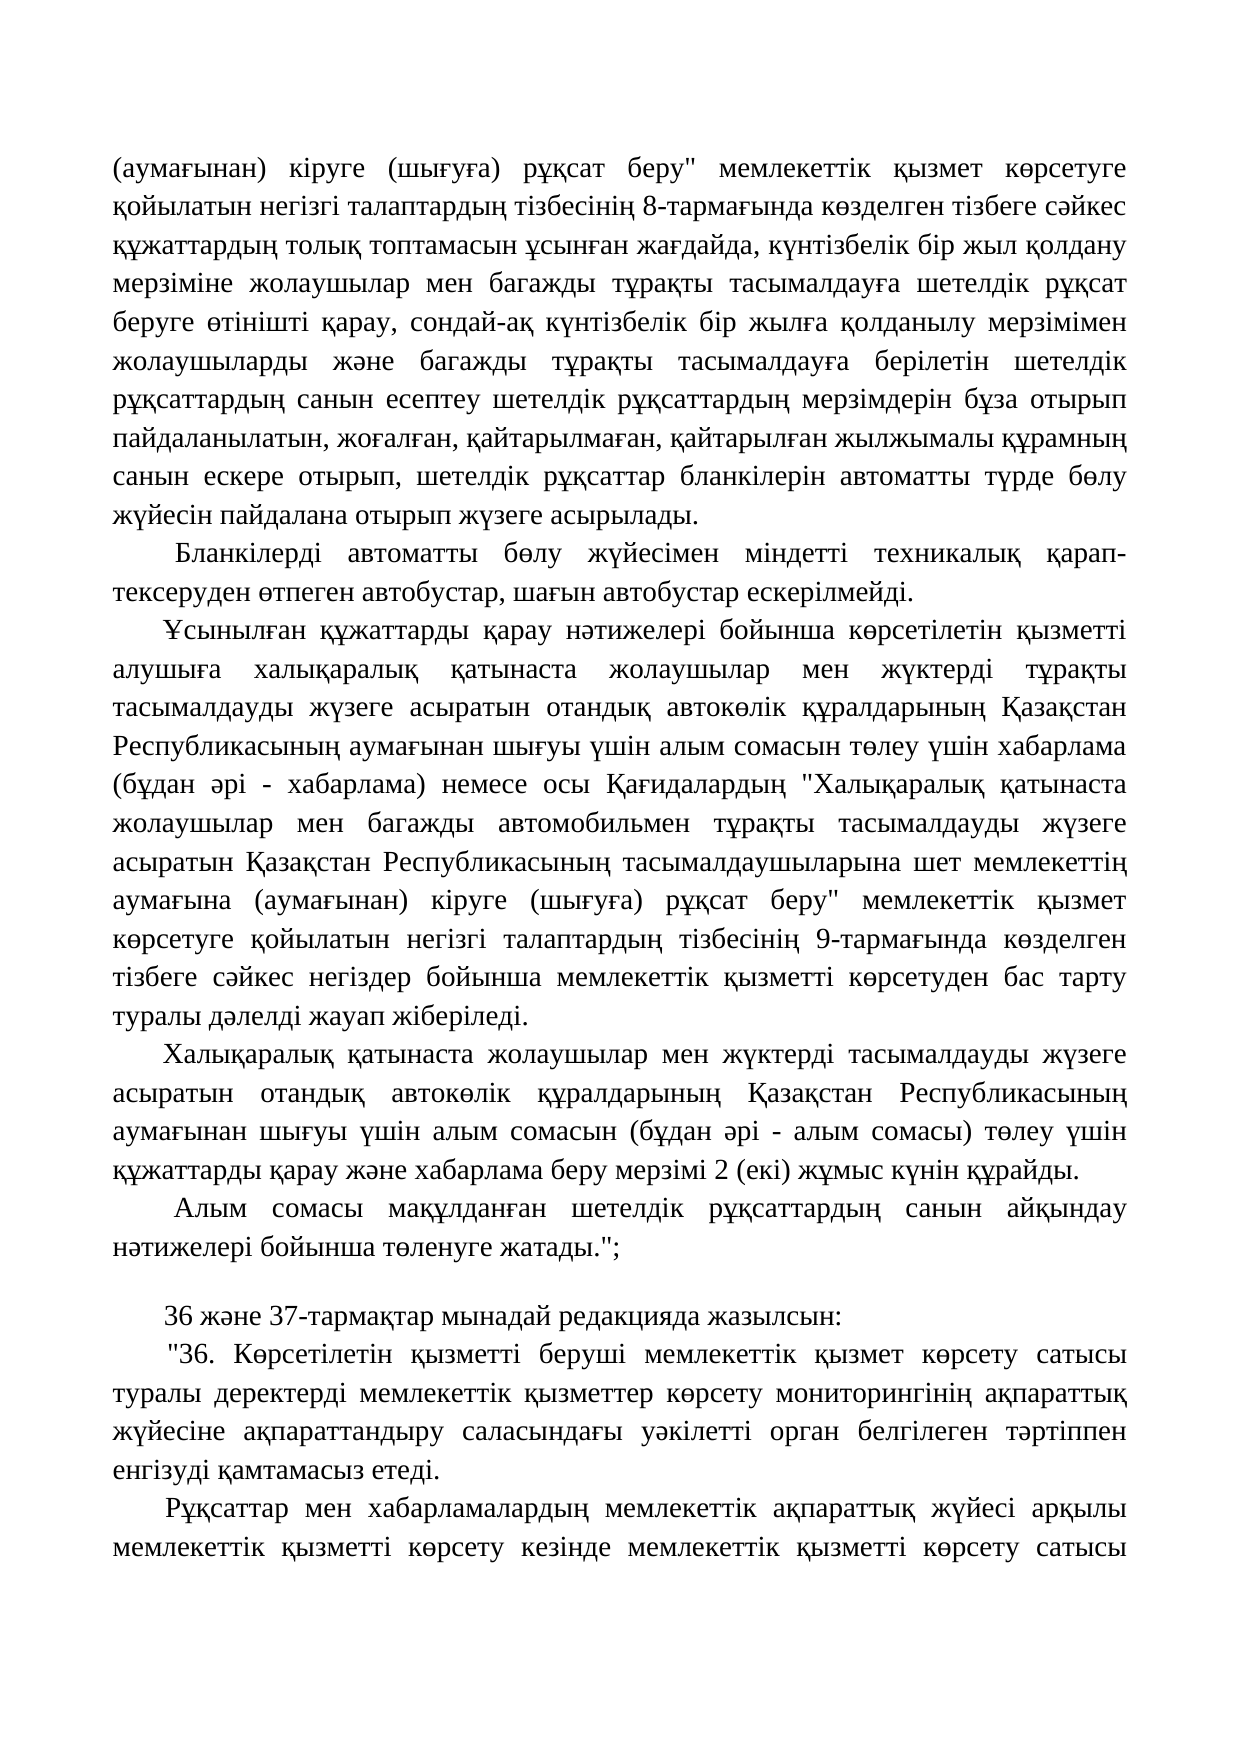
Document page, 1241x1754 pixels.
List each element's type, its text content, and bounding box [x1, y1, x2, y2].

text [112, 1491, 1128, 1563]
text Халықаралық қатынаста жолаушылар мен жүктерді тасымалдауды жүзеге асыратын отандық автокөлік құралдарының Қазақстан Республикасының аумағынан шығуы үшін алым сомасын (бұдан әрі - алым сомасы) төлеу үшін құжаттарды қарау және хабарлама беру мерзімі 2 (екі) жұмыс күнін құрайды. [112, 1036, 1128, 1186]
text 36 және 37-тармақтар мынадай редакцияда жазылсын: [112, 1298, 1128, 1331]
text Алым сомасы мақұлданған шетелдік рұқсаттардың санын айқындау нәтижелері бойынша төленуге жатады."; [112, 1191, 1128, 1263]
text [112, 150, 1128, 530]
text Ұсынылған құжаттарды қарау нәтижелері бойынша көрсетілетін қызметті алушыға халықаралық қатынаста жолаушылар мен жүктерді тұрақты тасымалдауды жүзеге асыратын отандық автокөлік құралдарының Қазақстан Республикасының аумағынан шығуы үшін алым сомасын төлеу үшін хабарлама (бұдан әрі - хабарлама) немесе осы Қағидалардың "Халықаралық қатынаста жолаушылар мен багажды автомобильмен тұрақты тасымалдауды жүзеге асыратын Қазақстан Республикасының тасымалдаушыларына шет мемлекеттің аумағына (аумағынан) кіруге (шығуға) рұқсат беру" мемлекеттік қызмет көрсетуге қойылатын негізгі талаптардың тізбесінің 9-тармағында көзделген тізбеге сәйкес негіздер бойынша мемлекеттік қызметті көрсетуден бас тарту туралы дәлелді жауап жіберіледі. [112, 612, 1128, 1031]
text "36. Көрсетілетін қызметті беруші мемлекеттік қызмет көрсету сатысы туралы деректерді мемлекеттік қызметтер көрсету мониторингінің ақпараттық жүйесіне ақпараттандыру саласындағы уәкілетті орган белгілеген тәртіппен енгізуді қамтамасыз етеді. [112, 1336, 1128, 1486]
text Бланкілерді автоматты бөлу жүйесімен міндетті техникалық қарап-тексеруден өтпеген автобустар, шағын автобустар ескерілмейді. [112, 535, 1128, 607]
